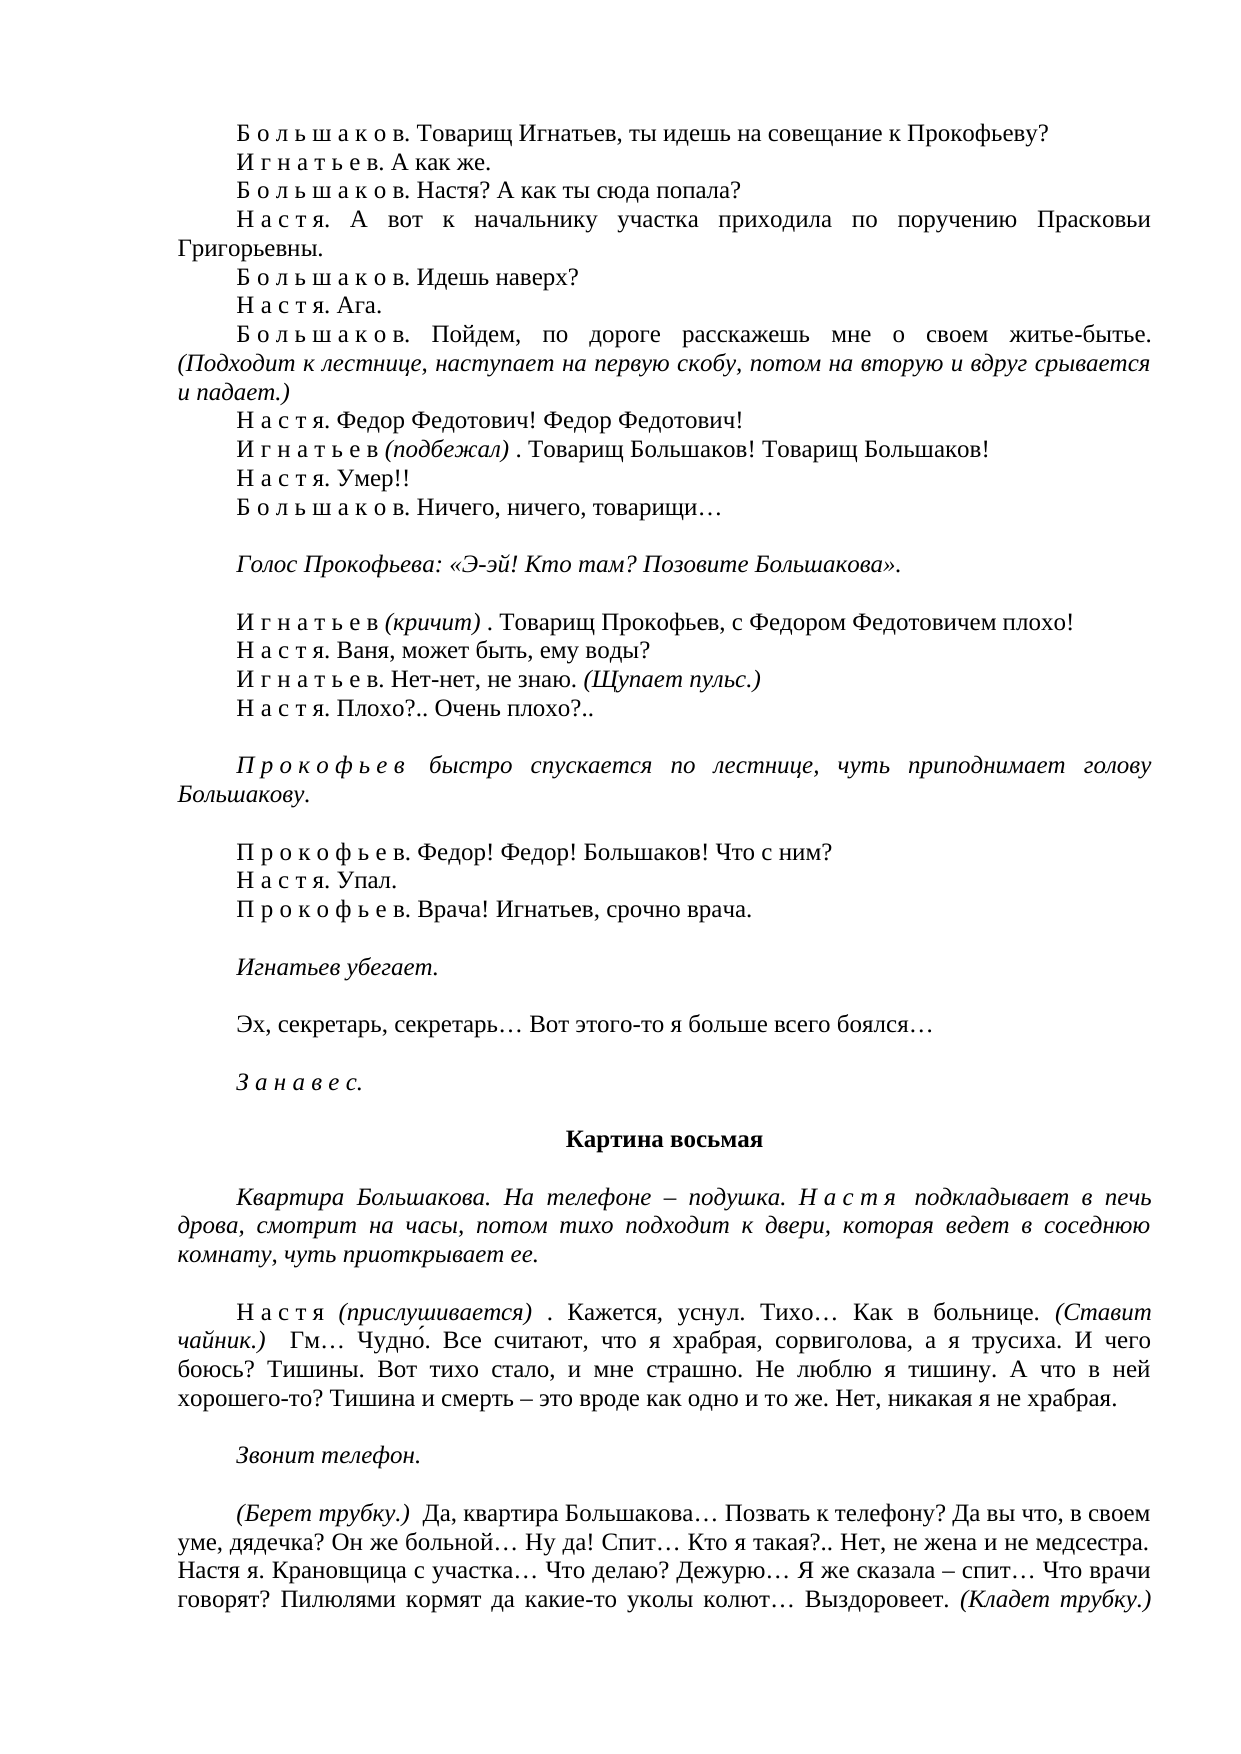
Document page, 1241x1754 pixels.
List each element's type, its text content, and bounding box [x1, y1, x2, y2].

text Игнатьев убегает. [177, 952, 1152, 981]
text И г н а т ь е в. А как же. [177, 147, 1152, 176]
text И г н а т ь е в (подбежал) . Товарищ Большаков! Товарищ Большаков! [177, 434, 1152, 463]
text П р о к о ф ь е в. Федор! Федор! Большаков! Что с ним? [177, 837, 1152, 866]
subtitle Картина восьмая [177, 1124, 1152, 1153]
text И г н а т ь е в. Нет-нет, не знаю. (Щупает пульс.) [177, 664, 1152, 693]
text Квартира Большакова. На телефоне – подушка. Н а с т я подкладывает в печь дрова, смотрит на часы, потом тихо подходит к двери, которая ведет в соседнюю комнату, чуть приоткрывает ее. [177, 1182, 1152, 1268]
text П р о к о ф ь е в. Врача! Игнатьев, срочно врача. [177, 894, 1152, 923]
text П р о к о ф ь е в быстро спускается по лестнице, чуть приподнимает голову Большакову. [177, 751, 1152, 808]
text И г н а т ь е в (кричит) . Товарищ Прокофьев, с Федором Федотовичем плохо! [177, 607, 1152, 636]
text Н а с т я. Федор Федотович! Федор Федотович! [177, 406, 1152, 434]
text З а н а в е с. [177, 1067, 1152, 1096]
text Н а с т я. Упал. [177, 866, 1152, 894]
text Н а с т я. Умер!! [177, 463, 1152, 492]
text Голос Прокофьева: «Э-эй! Кто там? Позовите Большакова». [177, 549, 1152, 578]
text Н а с т я. А вот к начальнику участка приходила по поручению Прасковьи Григорьевны. [177, 204, 1152, 262]
text Н а с т я. Ага. [177, 291, 1152, 319]
text Эх, секретарь, секретарь… Вот этого-то я больше всего боялся… [177, 1009, 1152, 1038]
text Н а с т я (прислушивается) . Кажется, уснул. Тихо… Как в больнице. (Ставит чайник.) Гм… Чудно́. Все считают, что я храбрая, сорвиголова, а я трусиха. И чего боюсь? Тишины. Вот тихо стало, и мне страшно. Не люблю я тишину. А что в ней хорошего-то? Тишина и смерть – это вроде как одно и то же. Нет, никакая я не храбрая. [177, 1297, 1152, 1412]
text Звонит телефон. [177, 1441, 1152, 1469]
text Н а с т я. Ваня, может быть, ему воды? [177, 636, 1152, 664]
text Б о л ь ш а к о в. Идешь наверх? [177, 262, 1152, 291]
text Б о л ь ш а к о в. Ничего, ничего, товарищи… [177, 492, 1152, 521]
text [177, 1498, 1152, 1613]
text Б о л ь ш а к о в. Пойдем, по дороге расскажешь мне о своем житье-бытье. (Подходит к лестнице, наступает на первую скобу, потом на вторую и вдруг срывается и падает.) [177, 319, 1152, 406]
text Б о л ь ш а к о в. Настя? А как ты сюда попала? [177, 176, 1152, 204]
text Б о л ь ш а к о в. Товарищ Игнатьев, ты идешь на совещание к Прокофьеву? [177, 118, 1152, 147]
text Н а с т я. Плохо?.. Очень плохо?.. [177, 693, 1152, 722]
